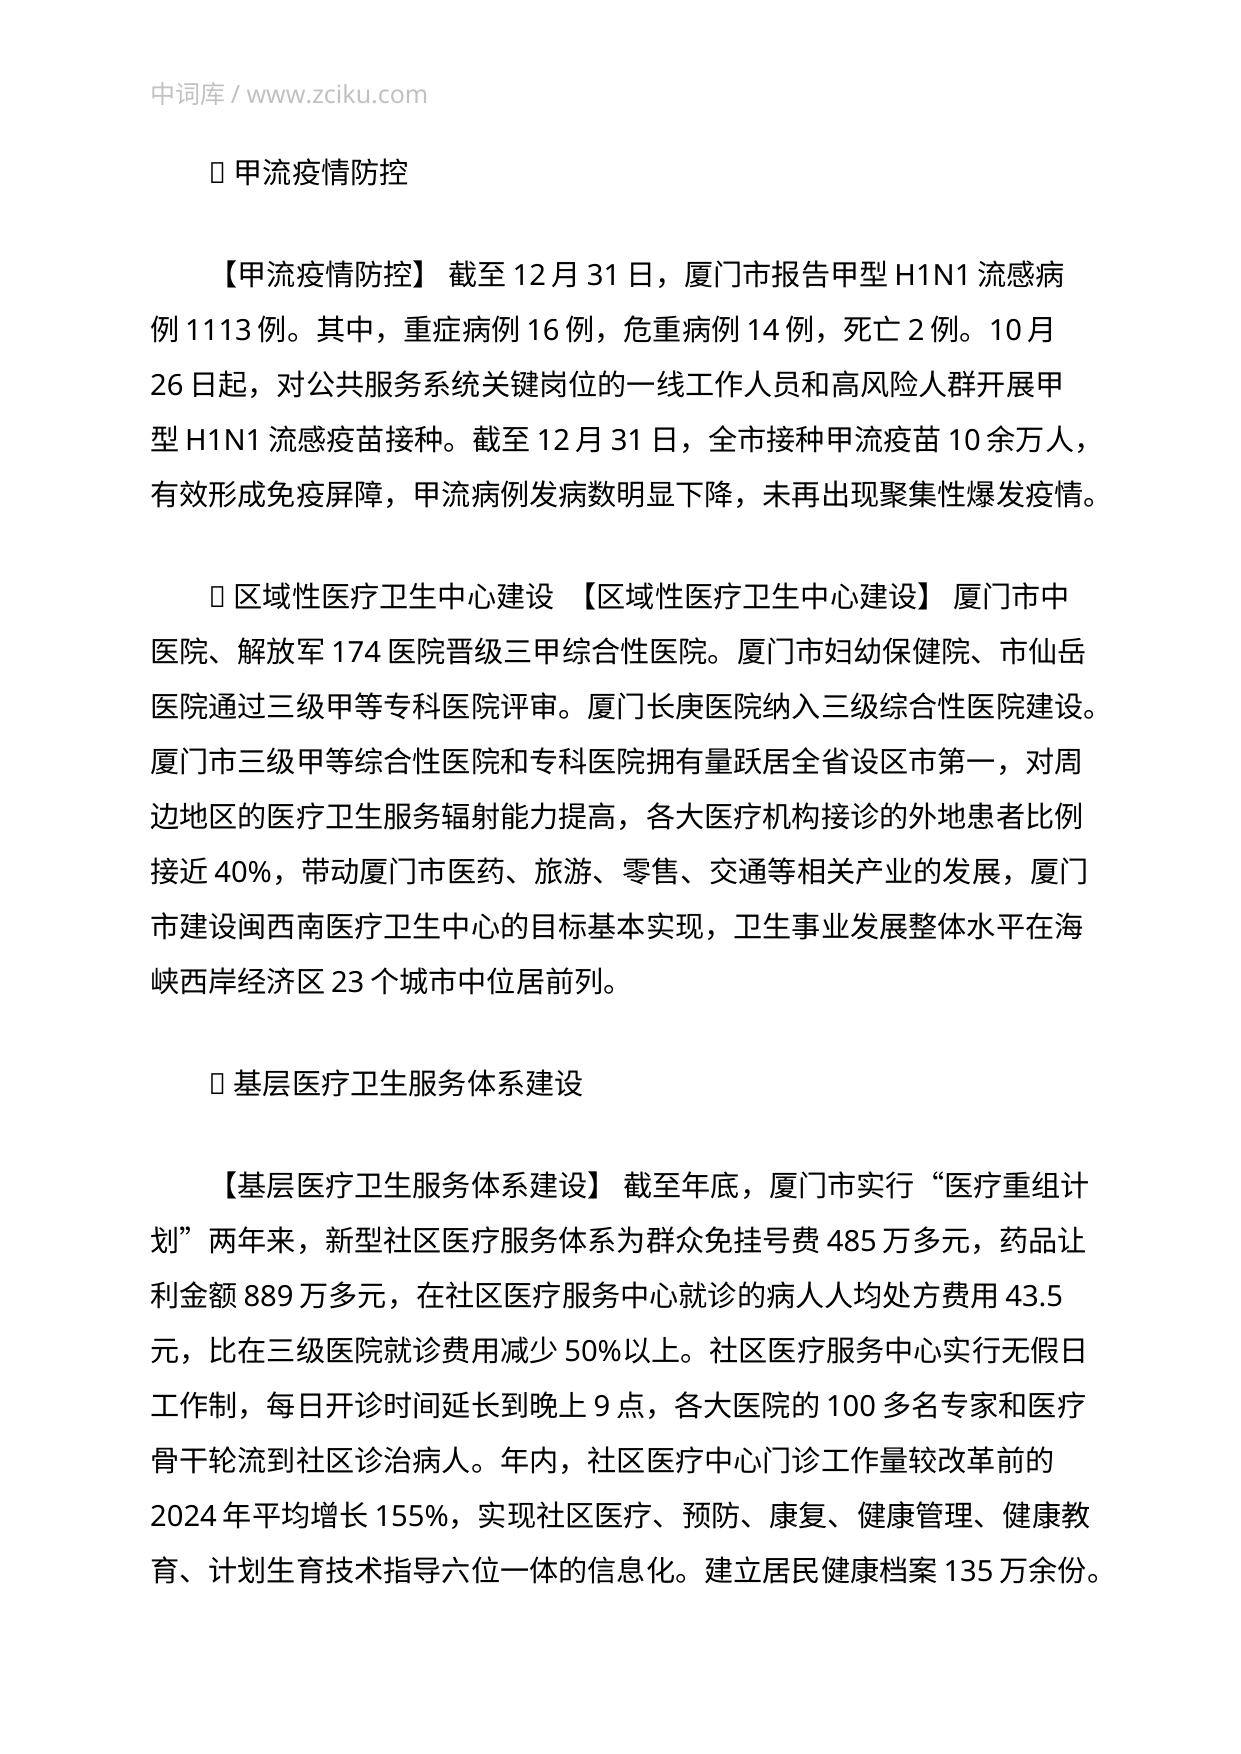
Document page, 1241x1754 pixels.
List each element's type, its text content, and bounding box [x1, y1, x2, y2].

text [150, 1162, 1090, 1589]
text 【甲流疫情防控】 截至12月31日，厦门市报告甲型H1N1流感病例1113例。其中，重症病例16例，危重病例14例，死亡2例。10月26日起，对公共服务系统关键岗位的一线工作人员和高风险人群开展甲型H1N1流感疫苗接种。截至12月31日，全市接种甲流疫苗10余万人，有效形成免疫屏障，甲流病例发病数明显下降，未再出现聚集性爆发疫情。 [150, 252, 1090, 514]
text  区域性医疗卫生中心建设 【区域性医疗卫生中心建设】 厦门市中医院、解放军174医院晋级三甲综合性医院。厦门市妇幼保健院、市仙岳医院通过三级甲等专科医院评审。厦门长庚医院纳入三级综合性医院建设。厦门市三级甲等综合性医院和专科医院拥有量跃居全省设区市第一，对周边地区的医疗卫生服务辐射能力提高，各大医疗机构接诊的外地患者比例接近40%，带动厦门市医药、旅游、零售、交通等相关产业的发展，厦门市建设闽西南医疗卫生中心的目标基本实现，卫生事业发展整体水平在海峡西岸经济区23个城市中位居前列。 [150, 574, 1090, 1001]
text  基层医疗卫生服务体系建设 [150, 1060, 1090, 1103]
text  甲流疫情防控 [150, 150, 1090, 192]
